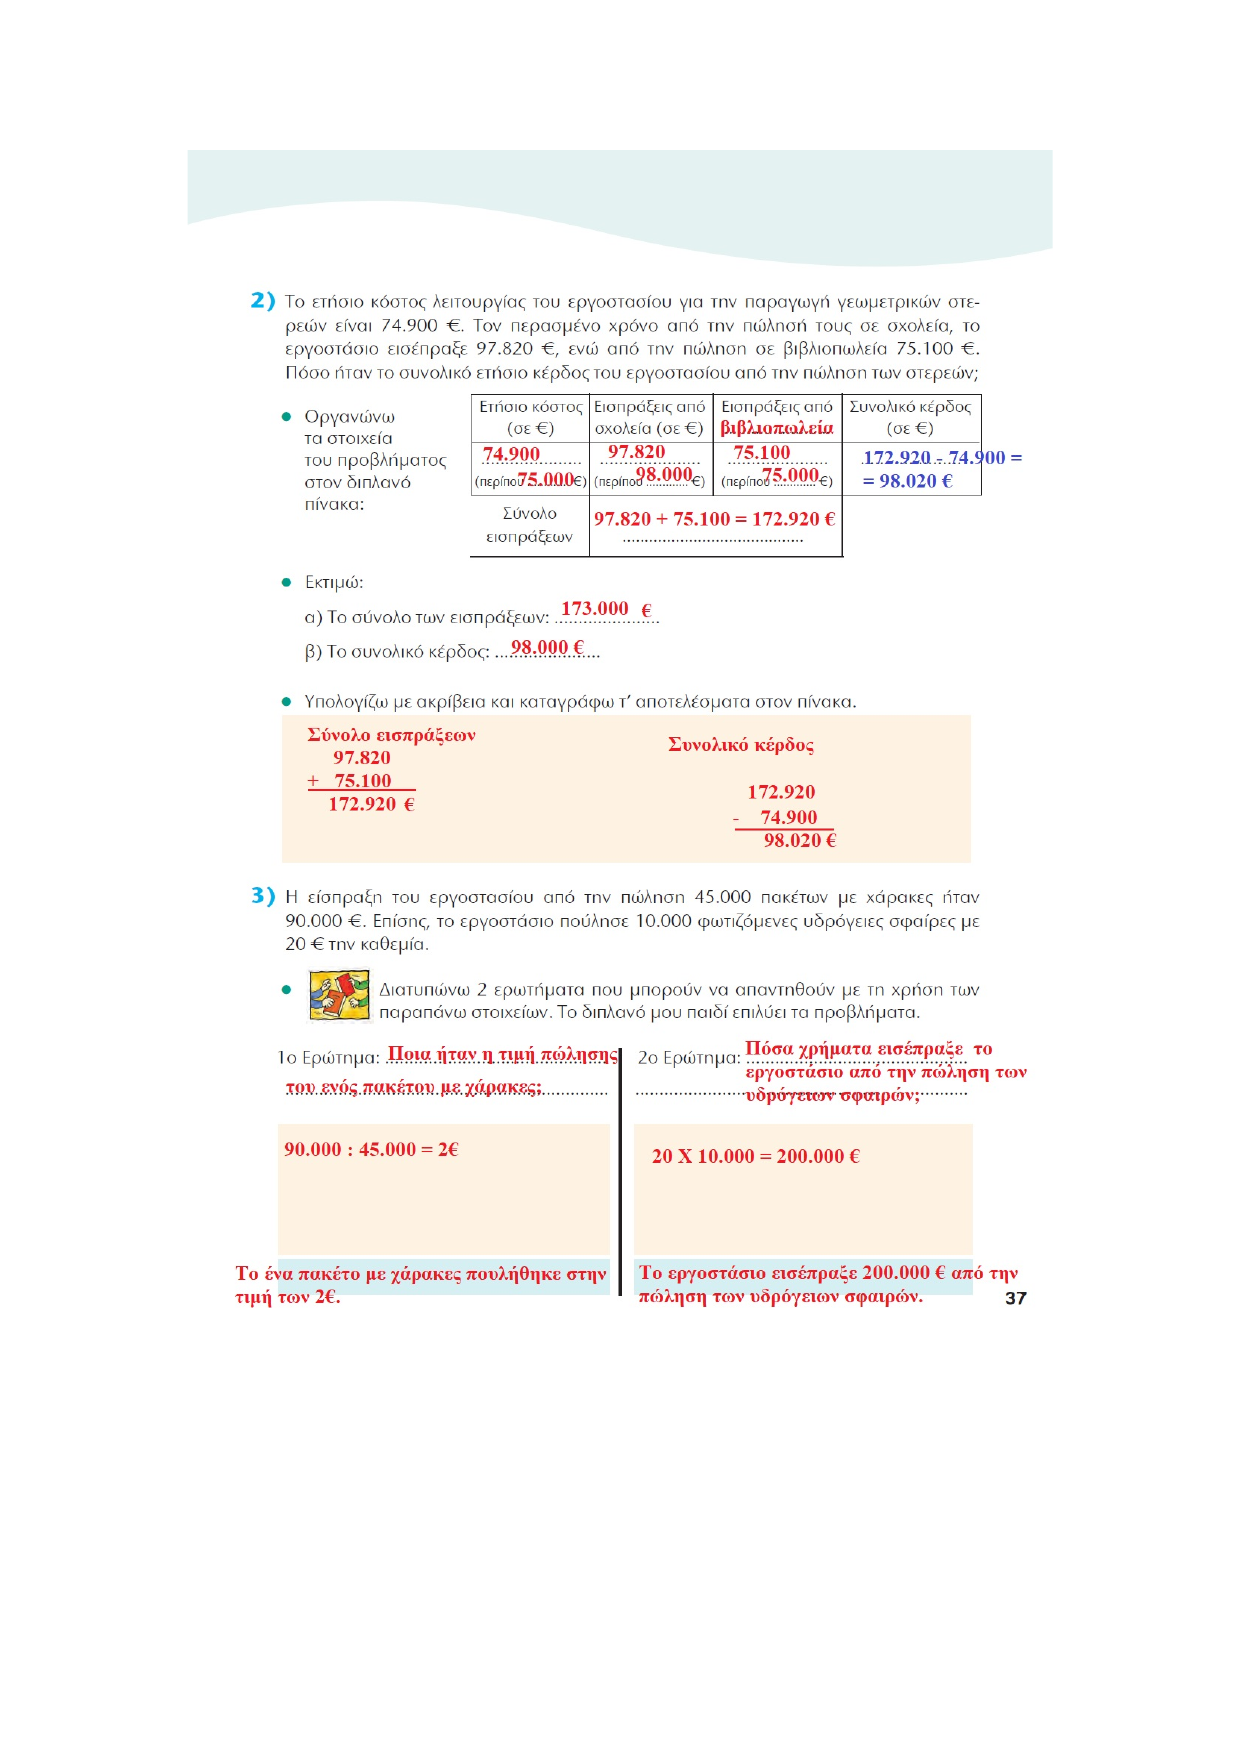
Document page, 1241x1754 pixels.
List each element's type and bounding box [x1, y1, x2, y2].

picture [187, 150, 1053, 1363]
